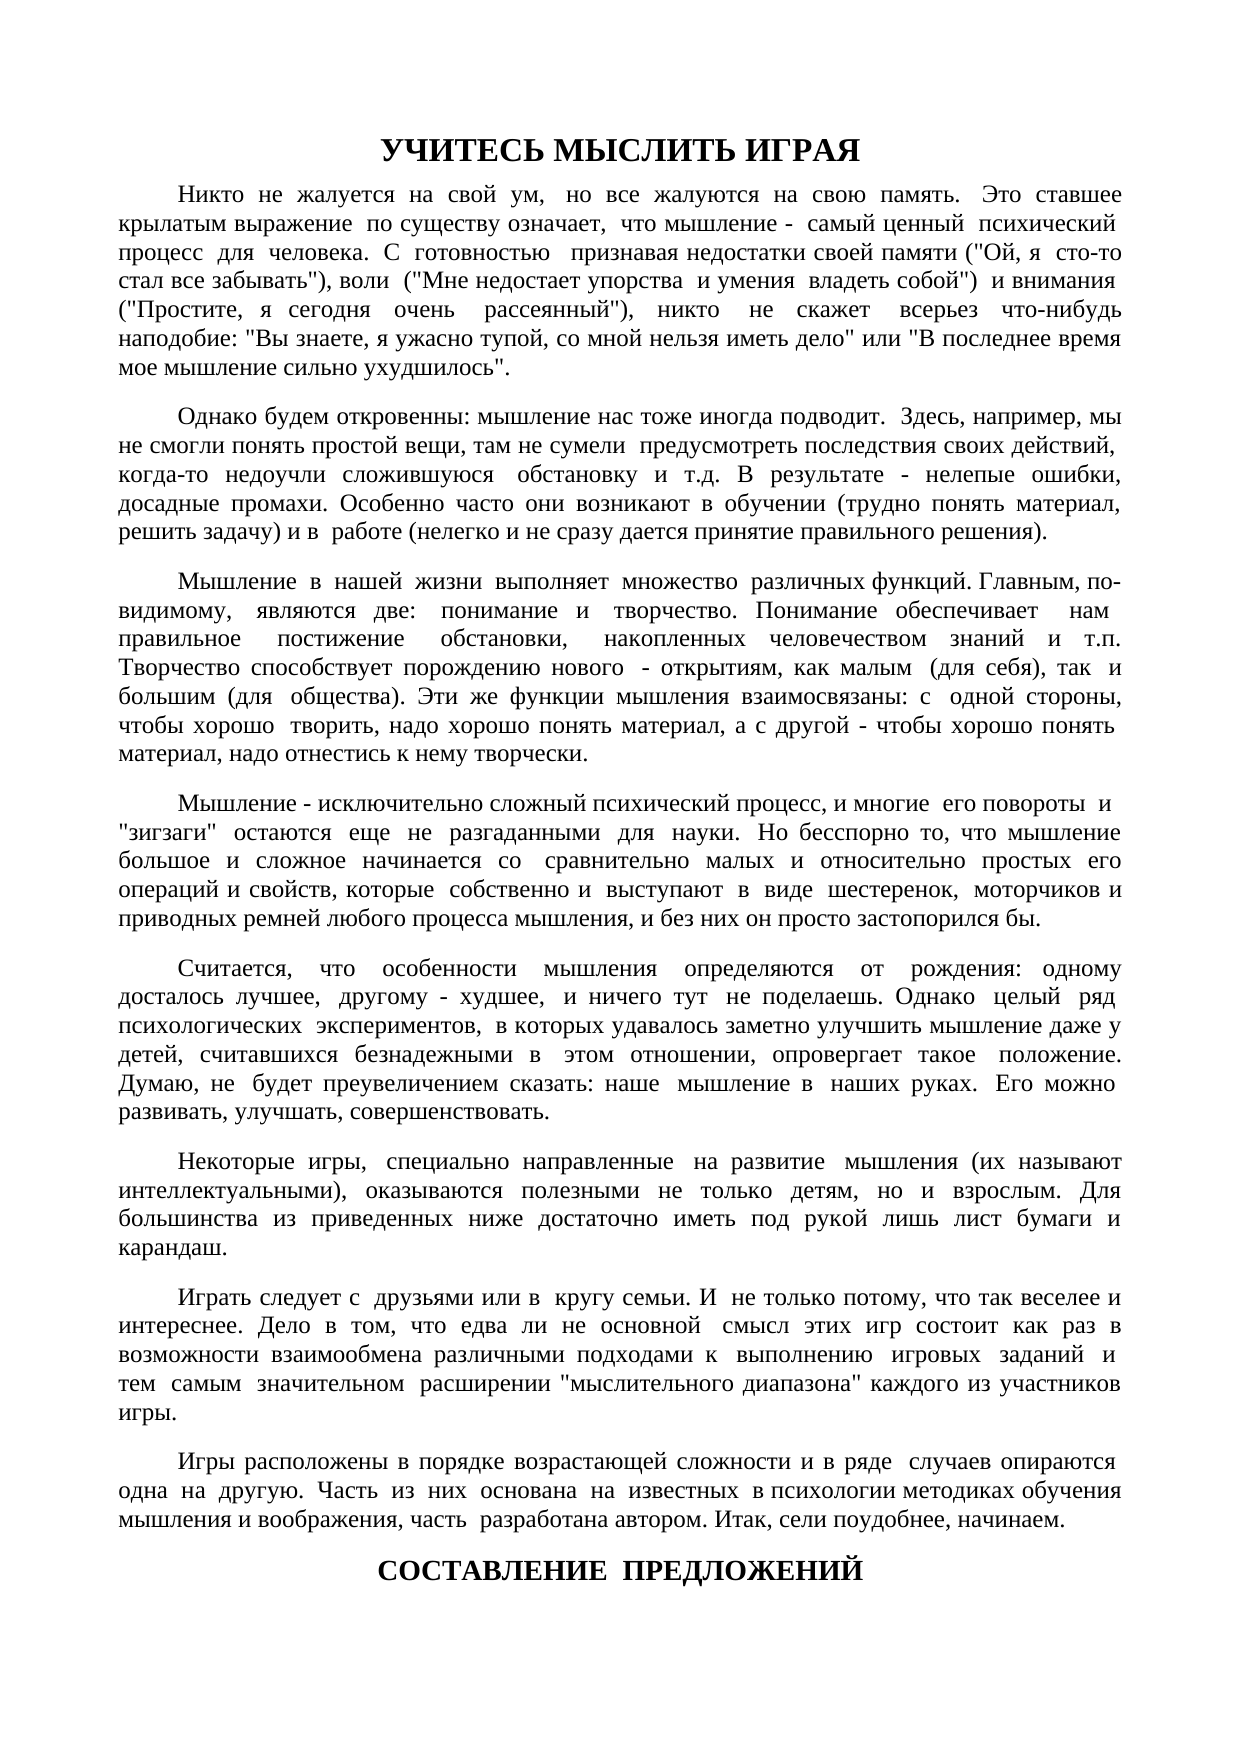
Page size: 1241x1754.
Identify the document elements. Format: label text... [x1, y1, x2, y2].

text Считается, что особенности мышления определяются от рождения: одному досталось лучшее, другому - худшее, и ничего тут не поделаешь. Однако целый ряд психологических экспериментов, в которых удавалось заметно улучшить мышление даже у детей, считавшихся безнадежными в этом отношении, опровергает такое положение. Думаю, не будет преувеличением сказать: наше мышление в наших руках. Его можно развивать, улучшать, совершенствовать. [118, 953, 1122, 1125]
text Игры расположены в порядке возрастающей сложности и в ряде случаев опираются одна на другую. Часть из них основана на известных в психологии методиках обучения мышления и воображения, часть разработана автором. Итак, сели поудобнее, начинаем. [118, 1446, 1122, 1533]
text УЧИТЕСЬ МЫСЛИТЬ ИГРАЯ [118, 131, 1122, 169]
text Играть следует с друзьями или в кругу семьи. И не только потому, что так веселее и интереснее. Дело в том, что едва ли не основной смысл этих игр состоит как раз в возможности взаимообмена различными подходами к выполнению игровых заданий и тем самым значительном расширении "мыслительного диапазона" каждого из участников игры. [118, 1282, 1122, 1426]
text Мышление в нашей жизни выполняет множество различных функций. Главным, по-видимому, являются две: понимание и творчество. Понимание обеспечивает нам правильное постижение обстановки, накопленных человечеством знаний и т.п. Творчество способствует порождению нового - открытиям, как малым (для себя), так и большим (для общества). Эти же функции мышления взаимосвязаны: с одной стороны, чтобы хорошо творить, надо хорошо понять материал, а с другой - чтобы хорошо понять материал, надо отнестись к нему творчески. [118, 566, 1122, 767]
text Никто не жалуется на свой ум, но все жалуются на свою память. Это ставшее крылатым выражение по существу означает, что мышление - самый ценный психический процесс для человека. С готовностью признавая недостатки своей памяти ("Ой, я сто-то стал все забывать"), воли ("Мне недостает упорства и умения владеть собой") и внимания ("Простите, я сегодня очень рассеянный"), никто не скажет всерьез что-нибудь наподобие: "Вы знаете, я ужасно тупой, со мной нельзя иметь дело" или "В последнее время мое мышление сильно ухудшилось". [118, 179, 1122, 381]
text Мышление - исключительно сложный психический процесс, и многие его повороты и "зигзаги" остаются еще не разгаданными для науки. Но бесспорно то, что мышление большое и сложное начинается со сравнительно малых и относительно простых его операций и свойств, которые собственно и выступают в виде шестеренок, моторчиков и приводных ремней любого процесса мышления, и без них он просто застопорился бы. [118, 788, 1122, 932]
text Некоторые игры, специально направленные на развитие мышления (их называют интеллектуальными), оказываются полезными не только детям, но и взрослым. Для большинства из приведенных ниже достаточно иметь под рукой лишь лист бумаги и карандаш. [118, 1146, 1122, 1261]
text Однако будем откровенны: мышление нас тоже иногда подводит. Здесь, например, мы не смогли понять простой вещи, там не сумели предусмотреть последствия своих действий, когда-то недоучли сложившуюся обстановку и т.д. В результате - нелепые ошибки, досадные промахи. Особенно часто они возникают в обучении (трудно понять материал, решить задачу) и в работе (нелегко и не сразу дается принятие правильного решения). [118, 401, 1122, 545]
text СОСТАВЛЕНИЕ ПРЕДЛОЖЕНИЙ [118, 1553, 1122, 1587]
